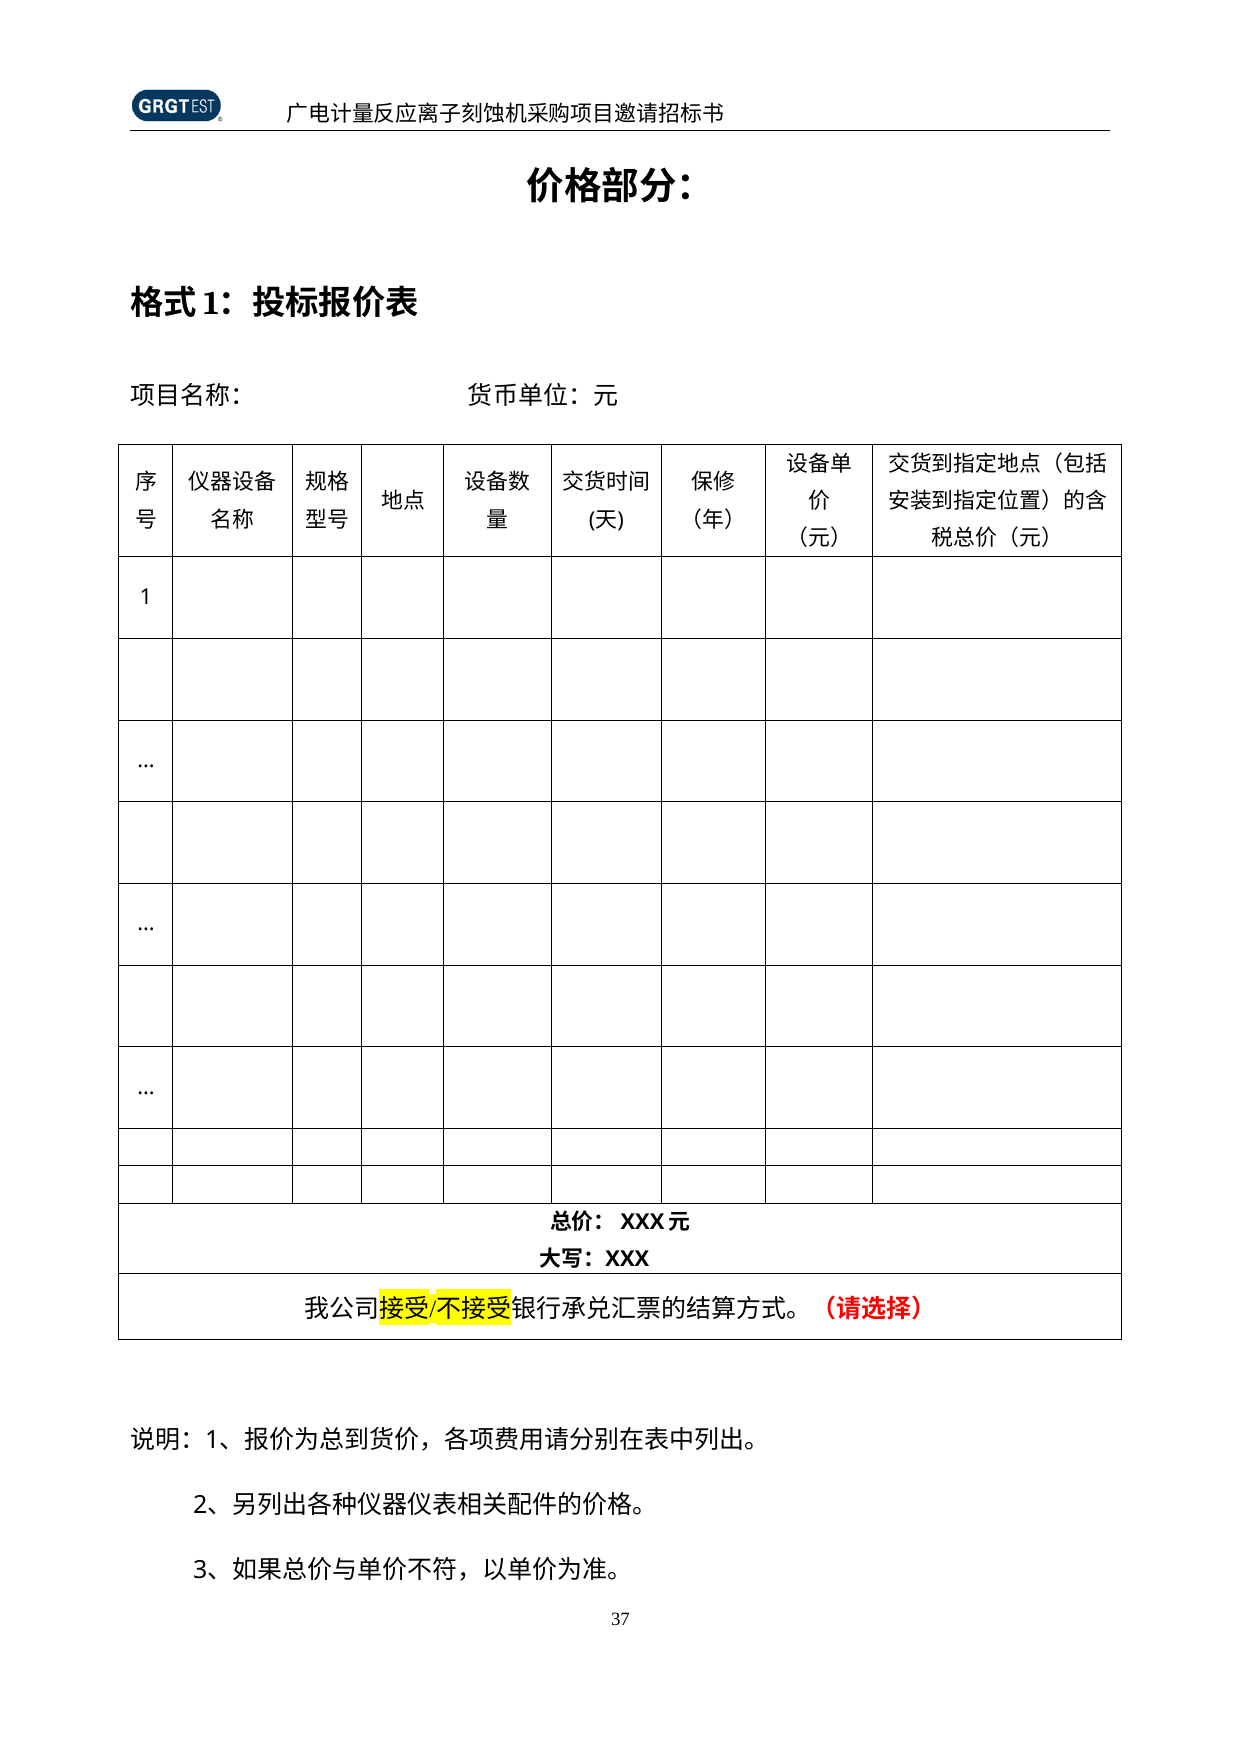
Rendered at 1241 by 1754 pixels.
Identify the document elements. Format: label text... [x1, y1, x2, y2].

table_cell [552, 884, 661, 964]
table_cell [552, 557, 661, 638]
text 项目名称： 货币单位：元 [130, 361, 1110, 426]
table_header 规格型号 [293, 445, 361, 556]
table_cell [173, 639, 292, 719]
table_cell [293, 884, 361, 964]
table_cell [362, 884, 443, 964]
table_header 设备数量 [444, 445, 551, 556]
table_cell [662, 721, 765, 801]
table_cell [444, 966, 551, 1046]
table_cell [552, 1047, 661, 1128]
table_cell [293, 721, 361, 801]
table_cell [444, 721, 551, 801]
table_header 地点 [362, 445, 443, 556]
table_cell [766, 1166, 872, 1202]
table_cell [766, 721, 872, 801]
table_cell [362, 966, 443, 1046]
table_cell [766, 884, 872, 964]
table_cell [873, 884, 1121, 964]
table_cell [293, 1166, 361, 1202]
table_cell [173, 721, 292, 801]
table_cell [662, 802, 765, 883]
table_cell [362, 1047, 443, 1128]
table_cell [552, 1129, 661, 1165]
table_cell [173, 884, 292, 964]
table_cell [362, 1166, 443, 1202]
table_cell [766, 1129, 872, 1165]
table_cell [873, 802, 1121, 883]
table_header 设备单价（元） [766, 445, 872, 556]
table_cell [873, 966, 1121, 1046]
table_cell [662, 557, 765, 638]
table_cell [119, 802, 172, 883]
table_cell [766, 1047, 872, 1128]
table_cell [119, 1129, 172, 1165]
table_cell [662, 966, 765, 1046]
table_cell [873, 1166, 1121, 1202]
table_cell [552, 721, 661, 801]
table_cell 总价： XXX元 大写：XXX [119, 1204, 1121, 1273]
table_cell [362, 639, 443, 719]
table_header 交货到指定地点（包括安装到指定位置）的含税总价（元） [873, 445, 1121, 556]
table_cell 1 [119, 557, 172, 638]
table_cell [119, 966, 172, 1046]
table_cell [662, 639, 765, 719]
table_header 仪器设备 名称 [173, 445, 292, 556]
table_cell [362, 1129, 443, 1165]
table_cell [293, 966, 361, 1046]
table_cell [119, 639, 172, 719]
table_cell [552, 966, 661, 1046]
text 2、另列出各种仪器仪表相关配件的价格。 [130, 1470, 1110, 1535]
subtitle 价格部分： [130, 151, 1110, 216]
table_cell [873, 1129, 1121, 1165]
table_cell [362, 557, 443, 638]
table_cell … [119, 884, 172, 964]
table_cell [362, 721, 443, 801]
picture [129, 88, 224, 122]
table_cell [293, 802, 361, 883]
table_cell [662, 1166, 765, 1202]
table_cell [766, 557, 872, 638]
table_cell [362, 802, 443, 883]
table_cell [444, 1129, 551, 1165]
subtitle 格式1：投标报价表 [130, 267, 1110, 332]
table_cell [444, 884, 551, 964]
table_header 序号 [119, 445, 172, 556]
table_cell [552, 639, 661, 719]
table_cell [173, 966, 292, 1046]
table_cell [444, 557, 551, 638]
table_cell … [119, 1047, 172, 1128]
table_cell [173, 1047, 292, 1128]
table_cell [173, 802, 292, 883]
table_cell [444, 1166, 551, 1202]
table_cell [293, 1129, 361, 1165]
table_cell [293, 639, 361, 719]
table_header 保修（年） [662, 445, 765, 556]
table_cell 我公司接受/不接受银行承兑汇票的结算方式。（请选择） [119, 1274, 1121, 1339]
table_cell [173, 1166, 292, 1202]
table_cell [293, 557, 361, 638]
table_cell [766, 802, 872, 883]
table_cell [662, 1047, 765, 1128]
table_cell [873, 639, 1121, 719]
table_cell [662, 884, 765, 964]
table_cell [873, 557, 1121, 638]
table_header 交货时间(天) [552, 445, 661, 556]
table_cell [444, 802, 551, 883]
table_cell [873, 1047, 1121, 1128]
table_cell [552, 802, 661, 883]
table_cell … [119, 721, 172, 801]
table_cell [173, 557, 292, 638]
table_cell [552, 1166, 661, 1202]
table_cell [444, 1047, 551, 1128]
table_cell [293, 1047, 361, 1128]
table_cell [173, 1129, 292, 1165]
table_cell [444, 639, 551, 719]
table_cell [662, 1129, 765, 1165]
table_cell [873, 721, 1121, 801]
text 3、如果总价与单价不符，以单价为准。 [130, 1535, 1110, 1600]
text 说明：1、报价为总到货价，各项费用请分别在表中列出。 [130, 1405, 1110, 1470]
table_cell [119, 1166, 172, 1202]
table_cell [766, 639, 872, 719]
table_cell [766, 966, 872, 1046]
